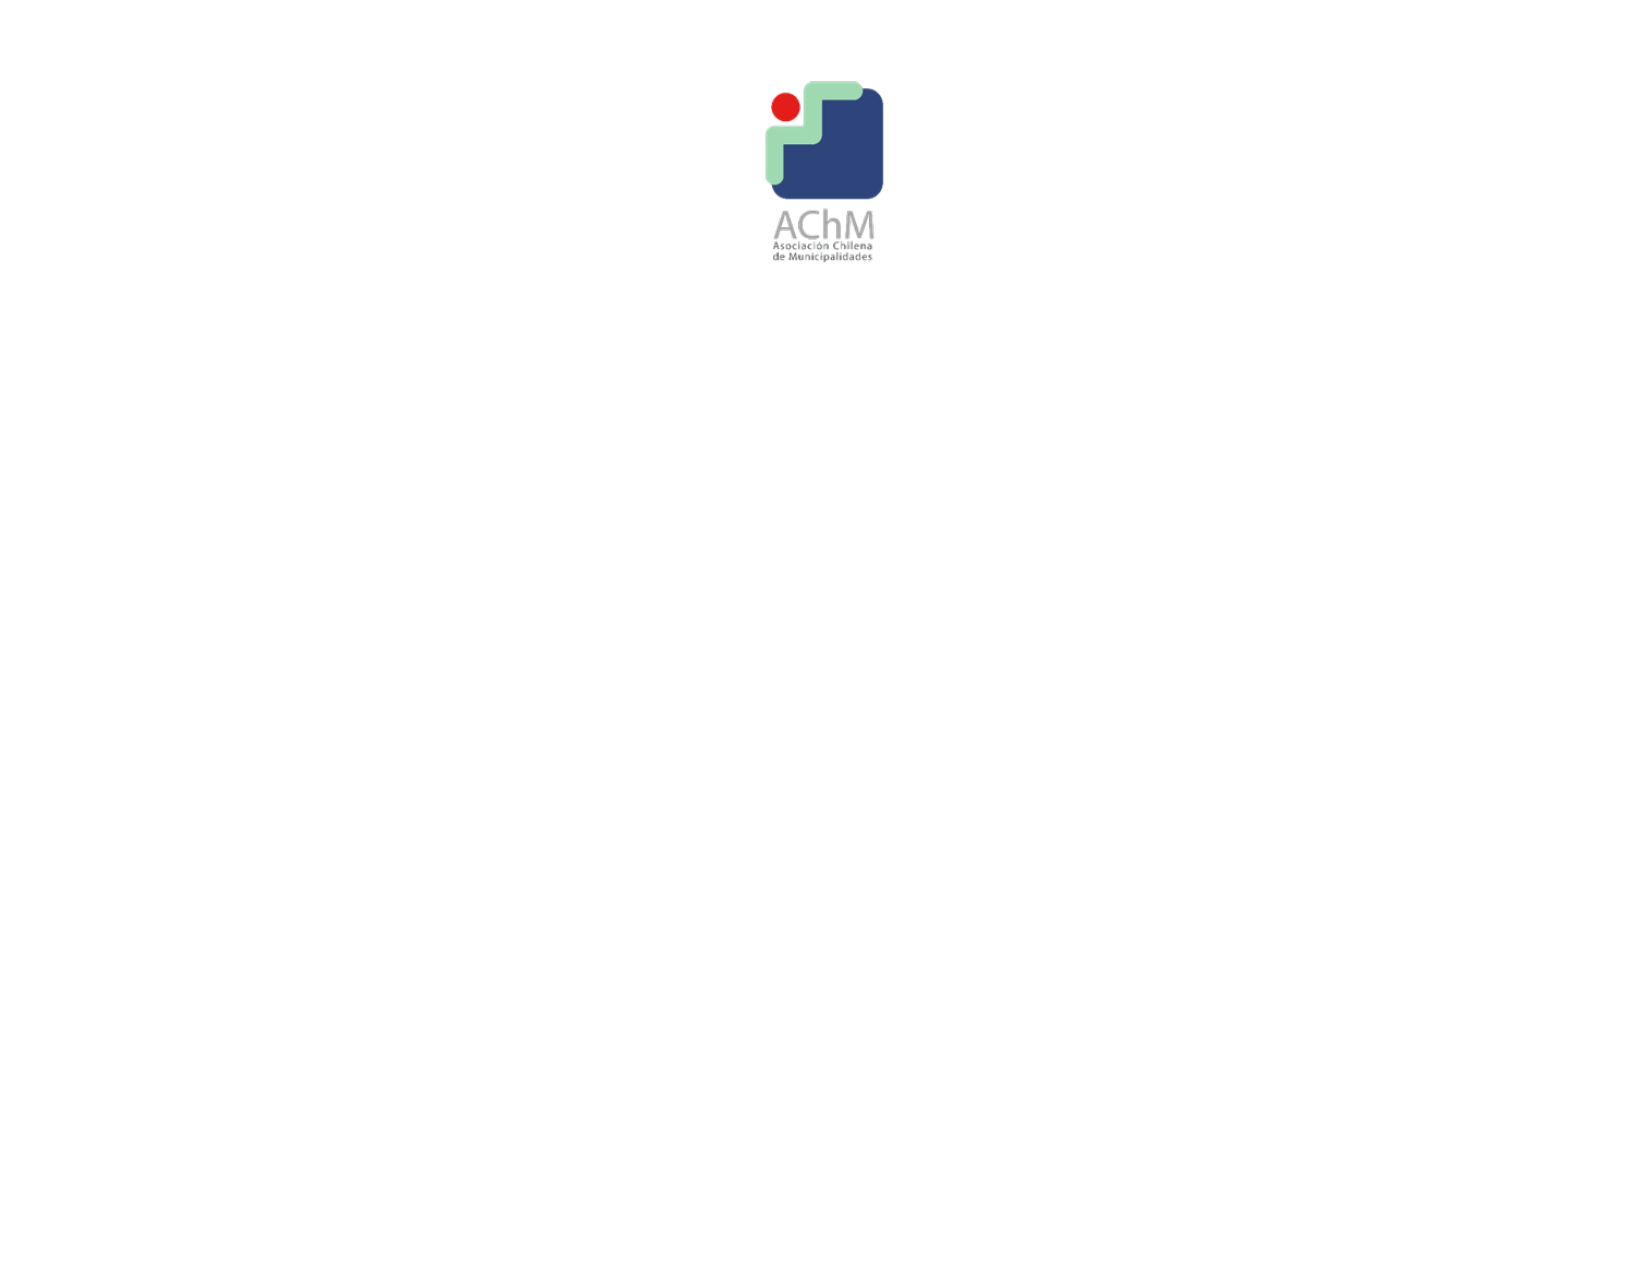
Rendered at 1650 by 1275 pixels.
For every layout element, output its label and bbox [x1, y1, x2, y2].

picture [746, 73, 904, 271]
